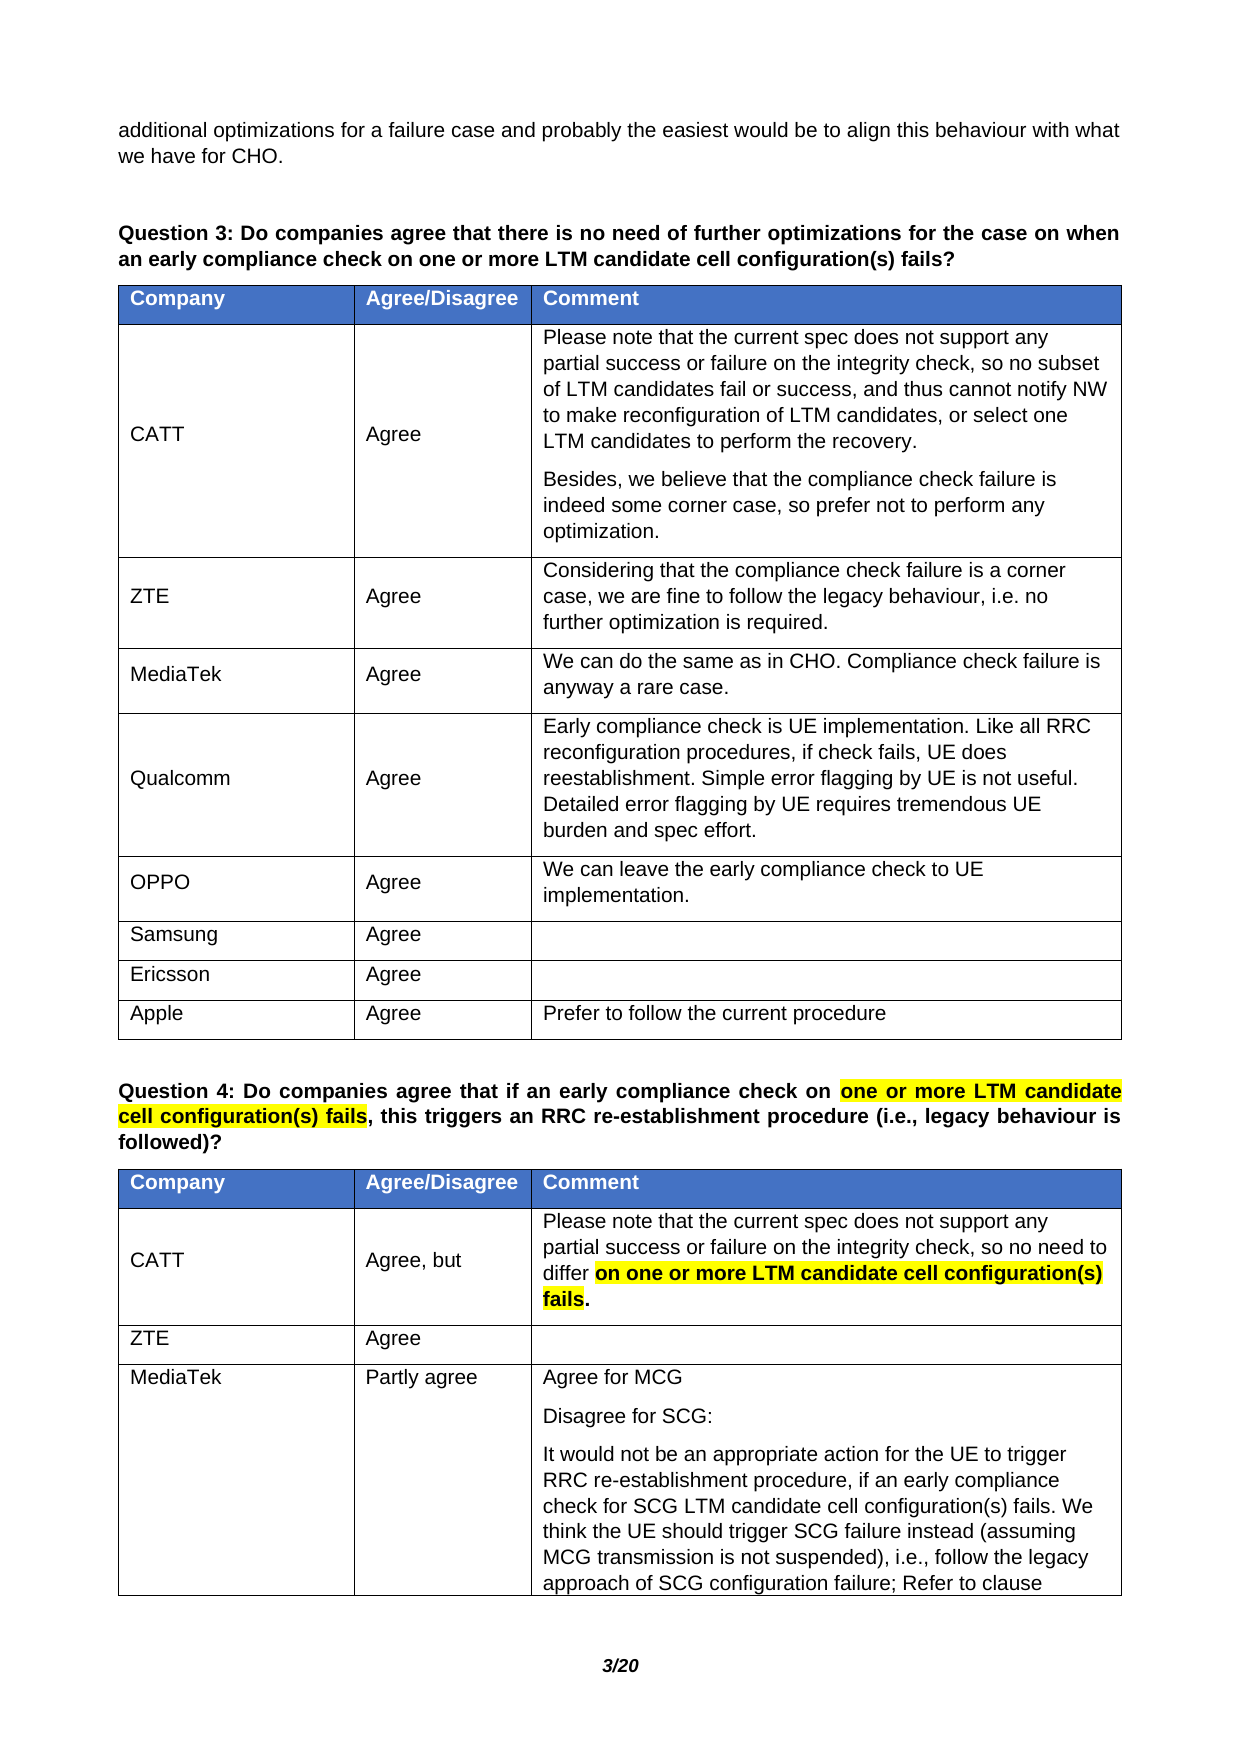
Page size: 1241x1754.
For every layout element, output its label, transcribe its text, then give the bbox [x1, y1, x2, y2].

table_cell OPPO [119, 857, 354, 921]
table_cell Agree [355, 1326, 531, 1364]
table_cell Agree [355, 857, 531, 921]
table_cell [532, 961, 1121, 1000]
table_cell CATT [119, 325, 354, 557]
table_cell ZTE [119, 558, 354, 648]
table_cell We can leave the early compliance check to UE implementation. [532, 857, 1121, 921]
text Question 3: Do companies agree that there is no need of further optimizations for the case on when an early compliance check on one or more LTM candidate cell configuration(s) fails? [118, 221, 1122, 270]
table_cell Agree, but [355, 1209, 531, 1325]
table_header Agree/Disagree [355, 286, 531, 324]
table_cell [532, 1326, 1121, 1364]
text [118, 118, 1122, 168]
table_cell Agree [355, 325, 531, 557]
table_cell ZTE [119, 1326, 354, 1364]
table_header Company [119, 1170, 354, 1208]
table_cell Prefer to follow the current procedure [532, 1001, 1121, 1039]
table_cell Please note that the current spec does not support any partial success or failure on the integrity check, so no subset of LTM candidates fail or success, and thus cannot notify NW to make reconfiguration of LTM candidates, or select one LTM candidates to perform the recovery. Besides, we believe that the compliance check failure is indeed some corner case, so prefer not to perform any optimization. [532, 325, 1121, 557]
table_cell We can do the same as in CHO. Compliance check failure is anyway a rare case. [532, 649, 1121, 713]
table_cell Please note that the current spec does not support any partial success or failure on the integrity check, so no need to differ on one or more LTM candidate cell configuration(s) fails. [532, 1209, 1121, 1325]
table_cell Qualcomm [119, 714, 354, 856]
table_cell Considering that the compliance check failure is a corner case, we are fine to follow the legacy behaviour, i.e. no further optimization is required. [532, 558, 1121, 648]
table_cell Samsung [119, 922, 354, 960]
table_cell Apple [119, 1001, 354, 1039]
text Question 4: Do companies agree that if an early compliance check on one or more LTM candidate cell configuration(s) fails, this triggers an RRC re-establishment procedure (i.e., legacy behaviour is followed)? [118, 1078, 1122, 1154]
table_header Agree/Disagree [355, 1170, 531, 1208]
table_cell Agree [355, 714, 531, 856]
table_header Comment [532, 1170, 1121, 1208]
table_cell Agree [355, 1001, 531, 1039]
table_cell Agree [355, 961, 531, 1000]
table_cell Partly agree [355, 1365, 531, 1595]
table_cell Agree [355, 922, 531, 960]
table_cell MediaTek [119, 649, 354, 713]
table_cell [532, 922, 1121, 960]
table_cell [532, 1365, 1121, 1595]
table_cell Ericsson [119, 961, 354, 1000]
table_cell Agree [355, 558, 531, 648]
table_cell Agree [355, 649, 531, 713]
table_header Company [119, 286, 354, 324]
table_cell MediaTek [119, 1365, 354, 1595]
table_cell Early compliance check is UE implementation. Like all RRC reconfiguration procedures, if check fails, UE does reestablishment. Simple error flagging by UE is not useful. Detailed error flagging by UE requires tremendous UE burden and spec effort. [532, 714, 1121, 856]
table_cell CATT [119, 1209, 354, 1325]
table_header Comment [532, 286, 1121, 324]
